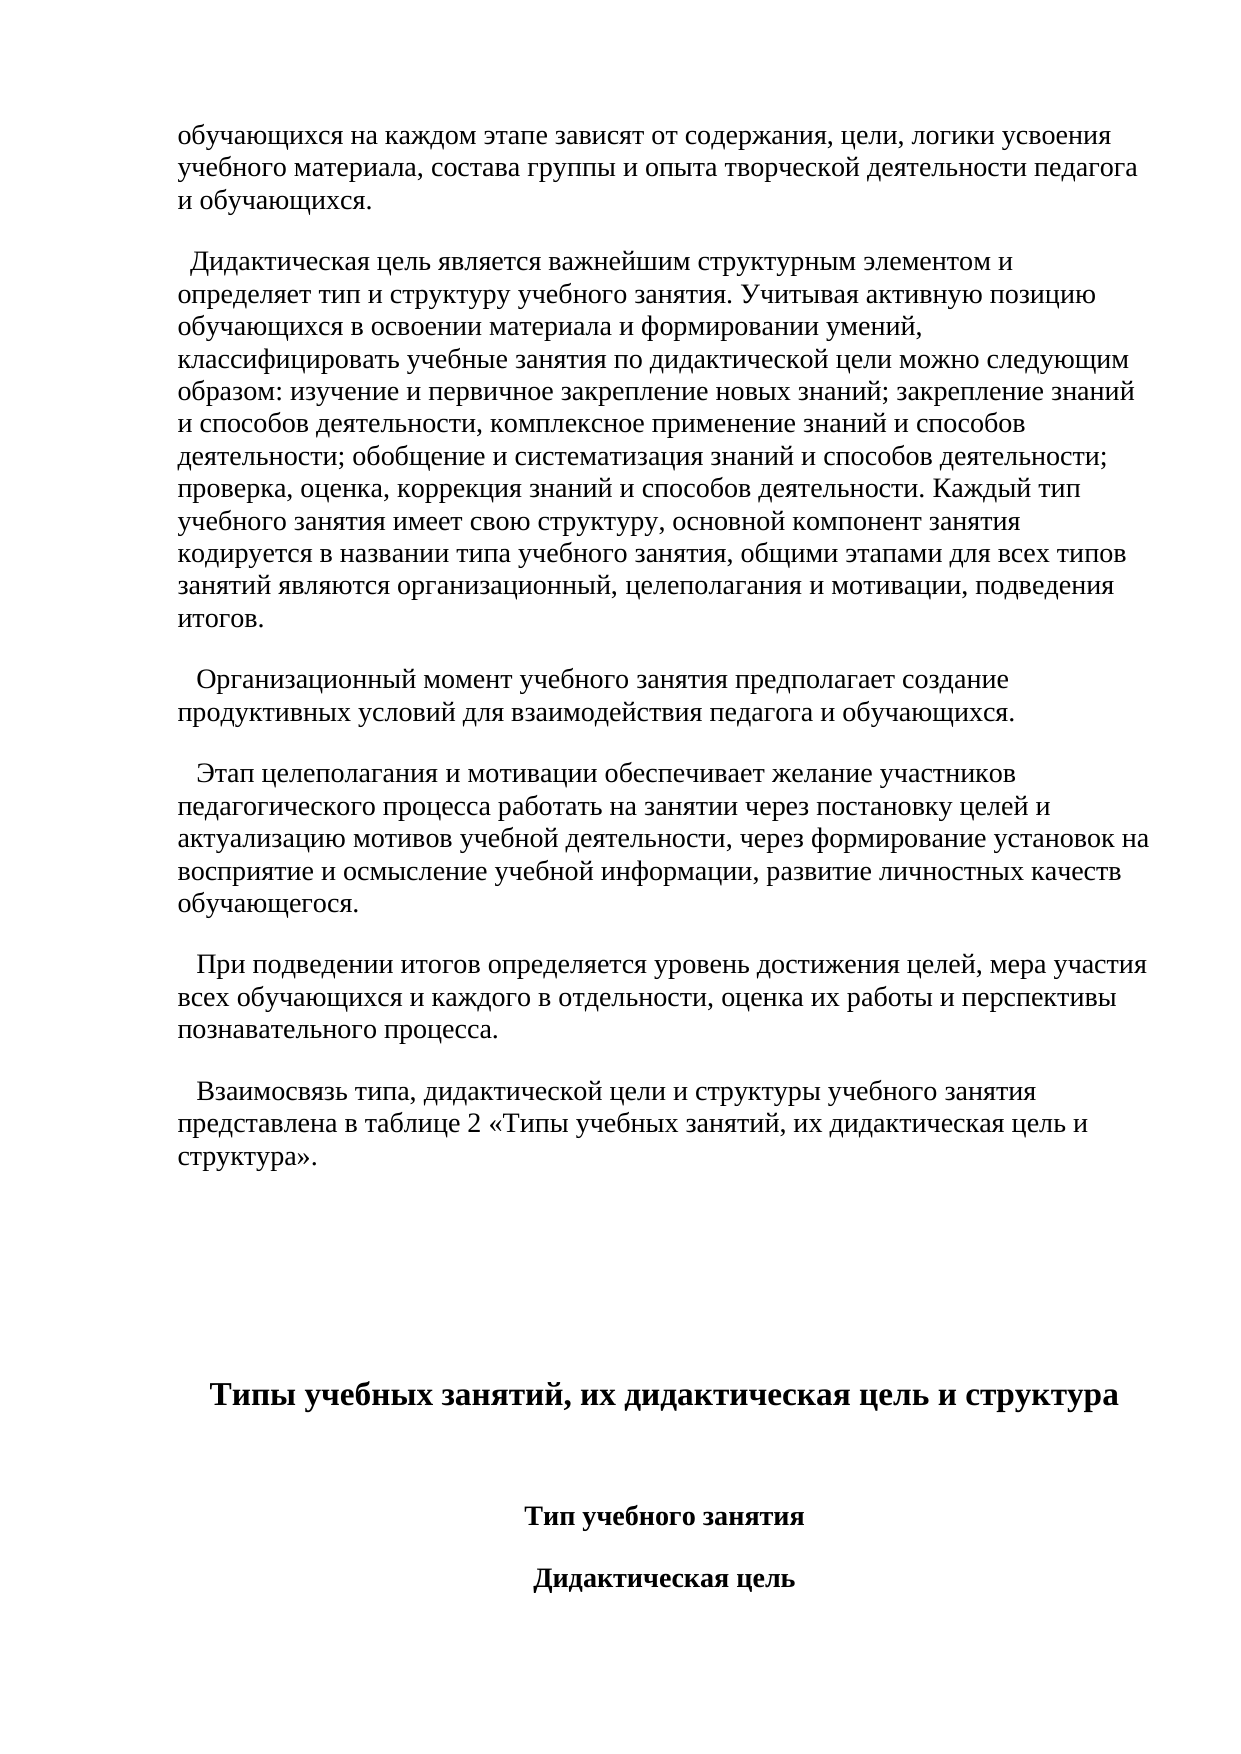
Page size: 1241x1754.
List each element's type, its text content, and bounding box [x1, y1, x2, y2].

text Дидактическая цель [177, 1561, 1152, 1593]
text Дидактическая цель является важнейшим структурным элементом и определяет тип и структуру учебного занятия. Учитывая активную позицию обучающихся в освоении материала и формировании умений, классифицировать учебные занятия по дидактической цели можно следующим образом: изучение и первичное закрепление новых знаний; закрепление знаний и способов деятельности, комплексное применение знаний и способов деятельности; обобщение и систематизация знаний и способов деятельности; проверка, оценка, коррекция знаний и способов деятельности. Каждый тип учебного занятия имеет свою структуру, основной компонент занятия кодируется в названии типа учебного занятия, общими этапами для всех типов занятий являются организационный, целеполагания и мотивации, подведения итогов. [177, 244, 1152, 633]
text Типы учебных занятий, их дидактическая цель и структура [177, 1374, 1152, 1412]
text Организационный момент учебного занятия предполагает создание продуктивных условий для взаимодействия педагога и обучающихся. [177, 662, 1152, 727]
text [177, 118, 1152, 215]
text Взаимосвязь типа, дидактической цели и структуры учебного занятия представлена в таблице 2 «Типы учебных занятий, их дидактическая цель и структура». [177, 1074, 1152, 1171]
text Этап целеполагания и мотивации обеспечивает желание участников педагогического процесса работать на занятии через постановку целей и актуализацию мотивов учебной деятельности, через формирование установок на восприятие и осмысление учебной информации, развитие личностных качеств обучающегося. [177, 756, 1152, 918]
text При подведении итогов определяется уровень достижения целей, мера участия всех обучающихся и каждого в отдельности, оценка их работы и перспективы познавательного процесса. [177, 947, 1152, 1045]
text Тип учебного занятия [177, 1499, 1152, 1532]
